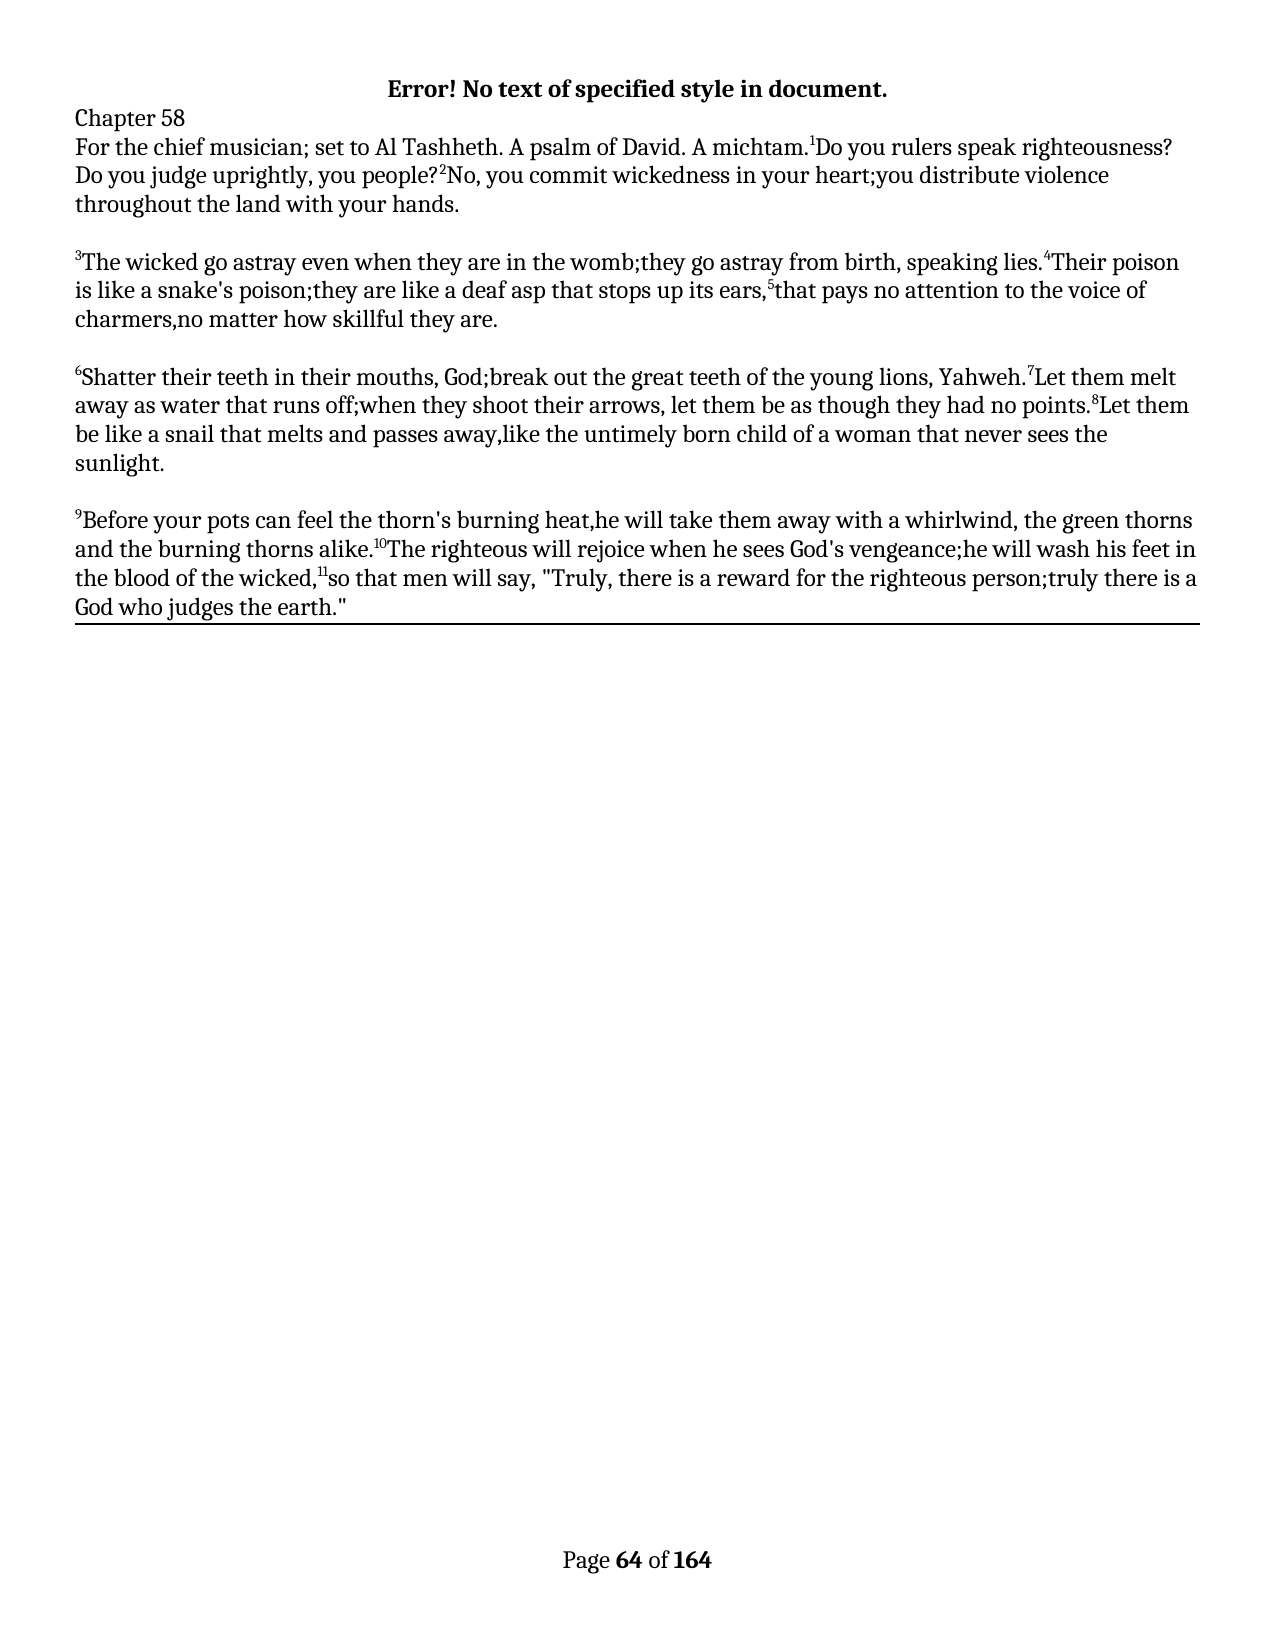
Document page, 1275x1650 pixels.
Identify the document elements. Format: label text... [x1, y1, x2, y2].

text Chapter 58 For the chief musician; set to Al Tashheth. A psalm of David. A michtam.1Do you rulers speak righteousness?Do you judge uprightly, you people?2No, you commit wickedness in your heart;you distribute violence throughout the land with your hands. 3The wicked go astray even when they are in the womb;they go astray from birth, speaking lies.4Their poison is like a snake's poison;they are like a deaf asp that stops up its ears,5that pays no attention to the voice of charmers,no matter how skillful they are. 6Shatter their teeth in their mouths, God;break out the great teeth of the young lions, Yahweh.7Let them melt away as water that runs off;when they shoot their arrows, let them be as though they had no points.8Let them be like a snail that melts and passes away,like the untimely born child of a woman that never sees the sunlight. 9Before your pots can feel the thorn's burning heat,he will take them away with a whirlwind, the green thorns and the burning thorns alike.10The righteous will rejoice when he sees God's vengeance;he will wash his feet in the blood of the wicked,11so that men will say, "Truly, there is a reward for the righteous person;truly there is a God who judges the earth." [75, 104, 1200, 623]
